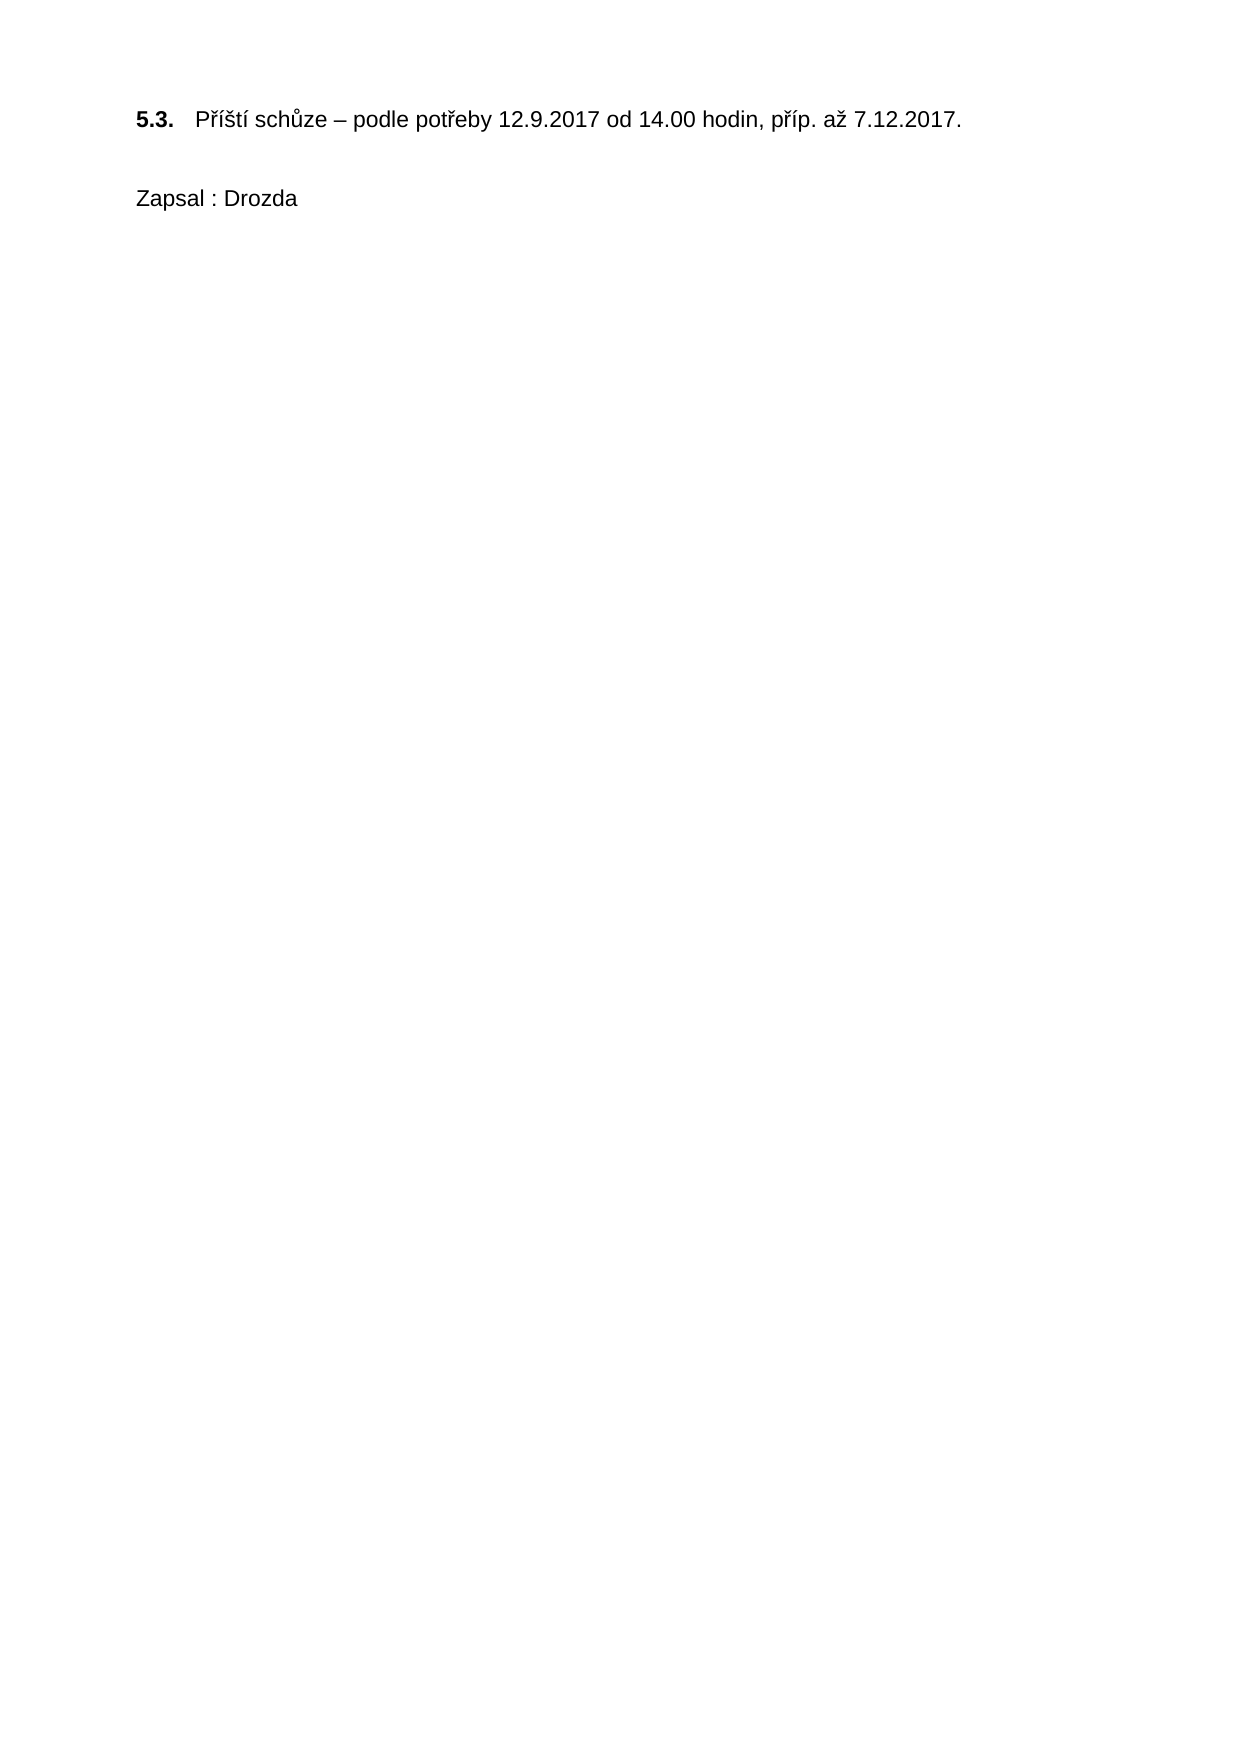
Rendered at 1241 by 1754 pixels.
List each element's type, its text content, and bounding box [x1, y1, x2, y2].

text Zapsal : Drozda [136, 185, 1104, 212]
text 5.3. Příští schůze – podle potřeby 12.9.2017 od 14.00 hodin, příp. až 7.12.2017. [136, 106, 1104, 133]
